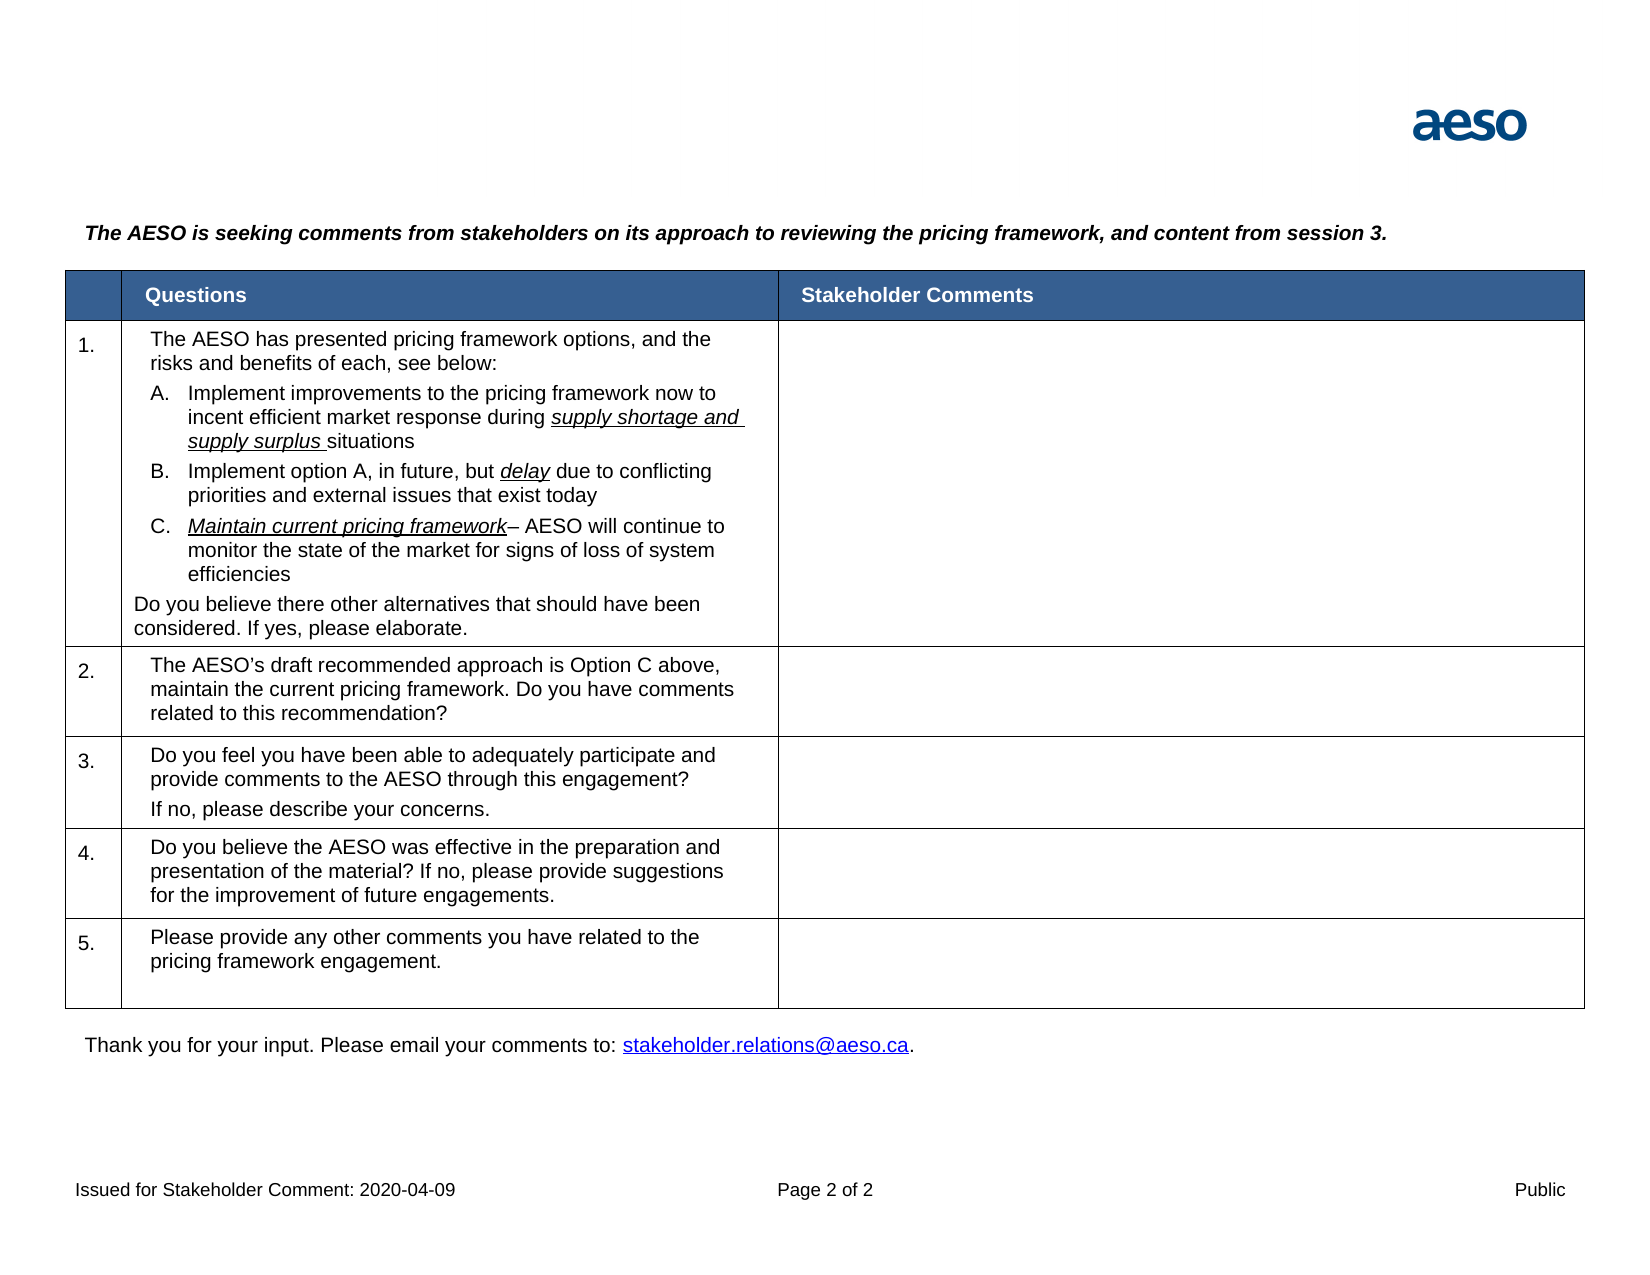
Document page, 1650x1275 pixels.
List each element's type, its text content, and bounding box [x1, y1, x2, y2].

table_cell Do you feel you have been able to adequately participate and provide comments to the AESO through this engagement? If no, please describe your concerns. [122, 737, 778, 827]
table_cell The AESO’s draft recommended approach is Option C above, maintain the current pricing framework. Do you have comments related to this recommendation? [122, 647, 778, 736]
text Thank you for your input. Please email your comments to: stakeholder.relations@aeso.ca. [84, 1032, 1575, 1056]
table_cell [779, 829, 1584, 917]
table_cell [779, 321, 1584, 646]
table_cell [779, 737, 1584, 827]
table_cell [66, 647, 121, 736]
table_cell [66, 737, 121, 827]
table_cell Please provide any other comments you have related to the pricing framework engagement. [122, 919, 778, 1007]
table_header Stakeholder Comments [779, 271, 1584, 320]
table_cell [66, 829, 121, 917]
table_cell Do you believe the AESO was effective in the preparation and presentation of the material? If no, please provide suggestions for the improvement of future engagements. [122, 829, 778, 917]
table_cell [779, 919, 1584, 1007]
table_cell [779, 647, 1584, 736]
table_header [66, 271, 121, 320]
text The AESO is seeking comments from stakeholders on its approach to reviewing the pricing framework, and content from session 3. [84, 221, 1575, 245]
picture [389, 0, 1650, 197]
table_cell The AESO has presented pricing framework options, and the risks and benefits of each, see below: Implement improvements to the pricing framework now to incent efficient market response during supply shortage and supply surplus situations Implement option A, in future, but delay due to conflicting priorities and external issues that exist today Maintain current pricing framework– AESO will continue to monitor the state of the market for signs of loss of system efficiencies Do you believe there other alternatives that should have been considered. If yes, please elaborate. [122, 321, 778, 646]
table_header Questions [122, 271, 778, 320]
table_cell [66, 321, 121, 646]
table_cell [66, 919, 121, 1007]
